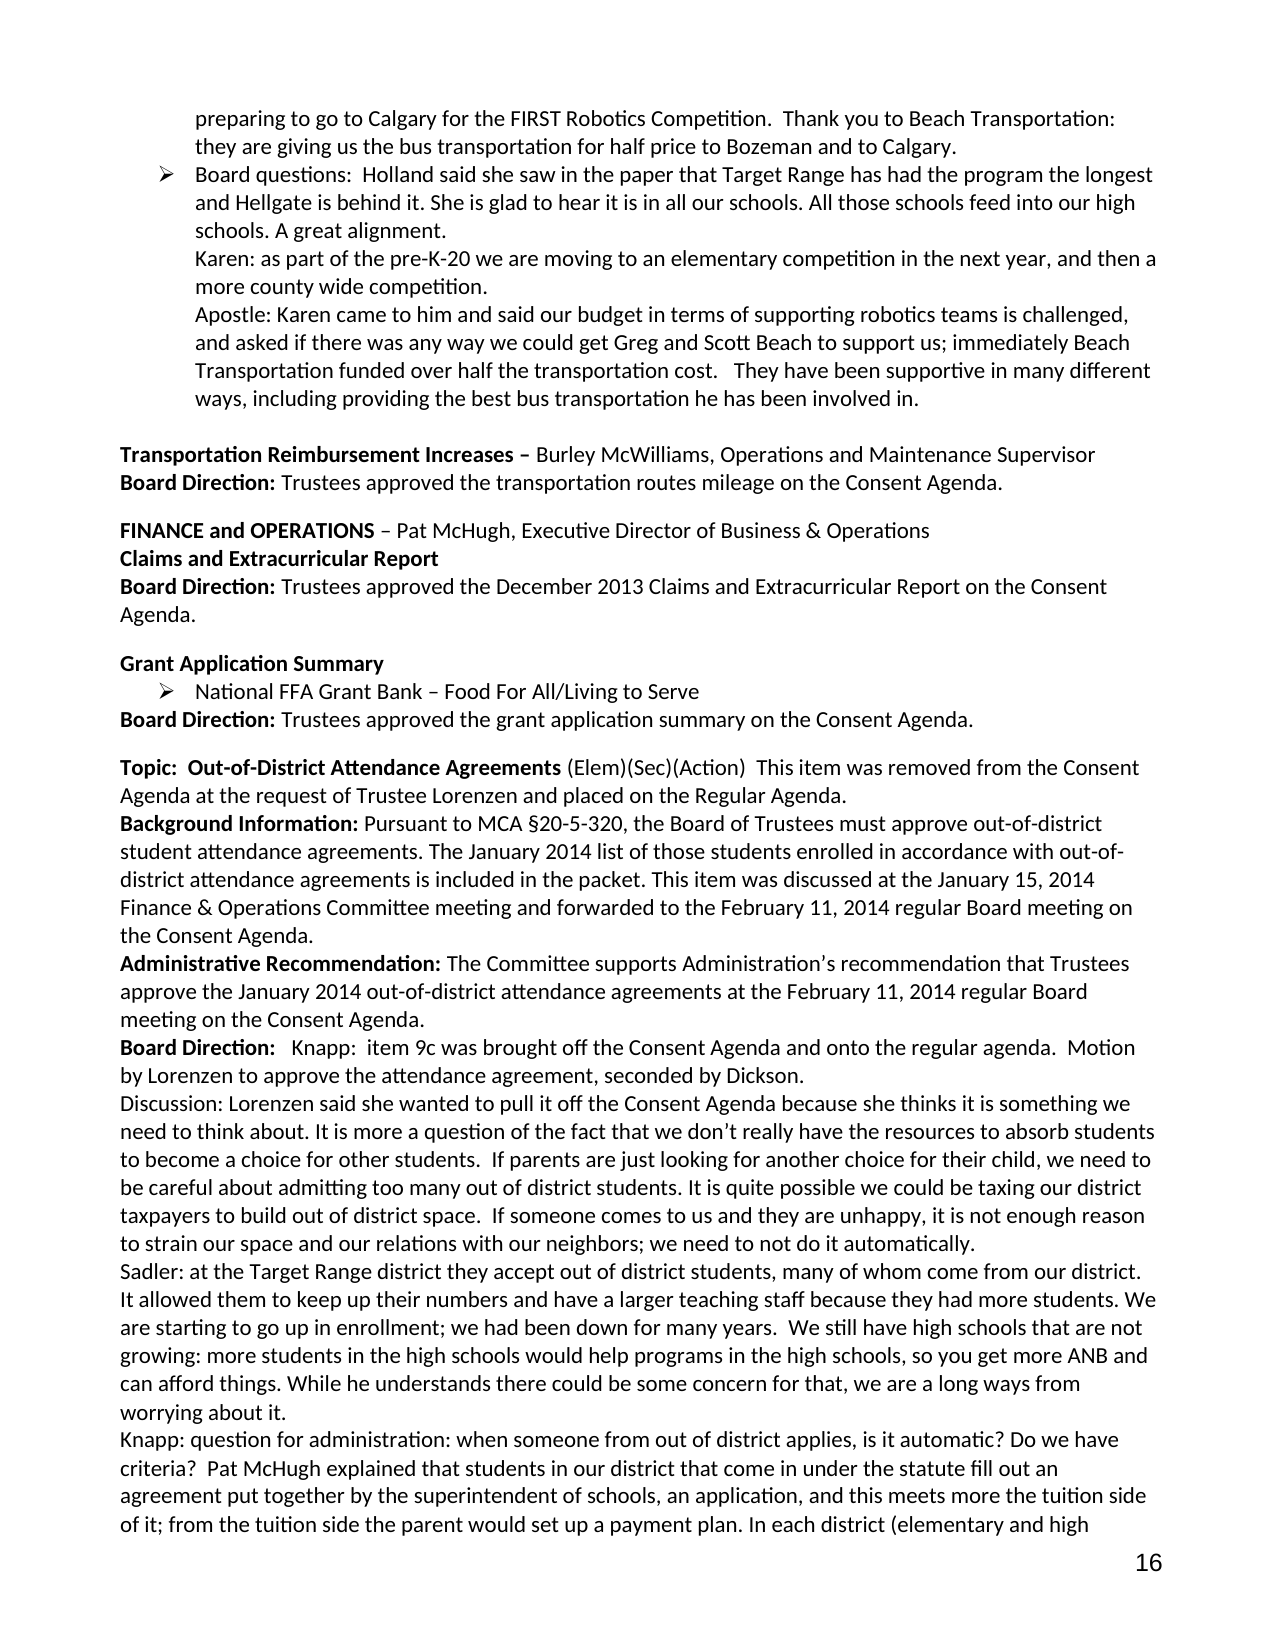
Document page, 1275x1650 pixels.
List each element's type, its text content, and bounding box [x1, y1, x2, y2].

text Board Direction: Trustees approved the transportation routes mileage on the Consent Agenda. [120, 468, 1162, 496]
text Karen: as part of the pre-K-20 we are moving to an elementary competition in the next year, and then a more county wide competition. [195, 244, 1162, 300]
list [157, 104, 1162, 160]
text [120, 1426, 1162, 1538]
text Apostle: Karen came to him and said our budget in terms of supporting robotics teams is challenged, and asked if there was any way we could get Greg and Scott Beach to support us; immediately Beach Transportation funded over half the transportation cost. They have been supportive in many different ways, including providing the best bus transportation he has been involved in. [195, 300, 1162, 412]
text Discussion: Lorenzen said she wanted to pull it off the Consent Agenda because she thinks it is something we need to think about. It is more a question of the fact that we don’t really have the resources to absorb students to become a choice for other students. If parents are just looking for another choice for their child, we need to be careful about admitting too many out of district students. It is quite possible we could be taxing our district taxpayers to build out of district space. If someone comes to us and they are unhappy, it is not enough reason to strain our space and our relations with our neighbors; we need to not do it automatically. [120, 1089, 1162, 1257]
text Board Direction: Knapp: item 9c was brought off the Consent Agenda and onto the regular agenda. Motion by Lorenzen to approve the attendance agreement, seconded by Dickson. [120, 1033, 1162, 1089]
text Board Direction: Trustees approved the grant application summary on the Consent Agenda. [120, 705, 1162, 733]
list Grant Application Summary [120, 649, 1162, 677]
text Board Direction: Trustees approved the December 2013 Claims and Extracurricular Report on the Consent Agenda. [120, 572, 1162, 628]
list Board questions: Holland said she saw in the paper that Target Range has had the program the longest and Hellgate is behind it. She is glad to hear it is in all our schools. All those schools feed into our high schools. A great alignment. [157, 160, 1162, 244]
text Administrative Recommendation: The Committee supports Administration’s recommendation that Trustees approve the January 2014 out-of-district attendance agreements at the February 11, 2014 regular Board meeting on the Consent Agenda. [120, 949, 1162, 1033]
text Background Information: Pursuant to MCA §20-5-320, the Board of Trustees must approve out-of-district student attendance agreements. The January 2014 list of those students enrolled in accordance with out-of-district attendance agreements is included in the packet. This item was discussed at the January 15, 2014 Finance & Operations Committee meeting and forwarded to the February 11, 2014 regular Board meeting on the Consent Agenda. [120, 809, 1162, 949]
list Claims and Extracurricular Report [120, 544, 1162, 572]
list Topic: Out-of-District Attendance Agreements (Elem)(Sec)(Action) This item was removed from the Consent Agenda at the request of Trustee Lorenzen and placed on the Regular Agenda. [120, 753, 1162, 809]
list National FFA Grant Bank – Food For All/Living to Serve [157, 677, 1162, 705]
text FINANCE and OPERATIONS – Pat McHugh, Executive Director of Business & Operations [120, 516, 1207, 544]
text Sadler: at the Target Range district they accept out of district students, many of whom come from our district. It allowed them to keep up their numbers and have a larger teaching staff because they had more students. We are starting to go up in enrollment; we had been down for many years. We still have high schools that are not growing: more students in the high schools would help programs in the high schools, so you get more ANB and can afford things. While he understands there could be some concern for that, we are a long ways from worrying about it. [120, 1257, 1162, 1426]
text Transportation Reimbursement Increases – Burley McWilliams, Operations and Maintenance Supervisor [120, 440, 1162, 468]
